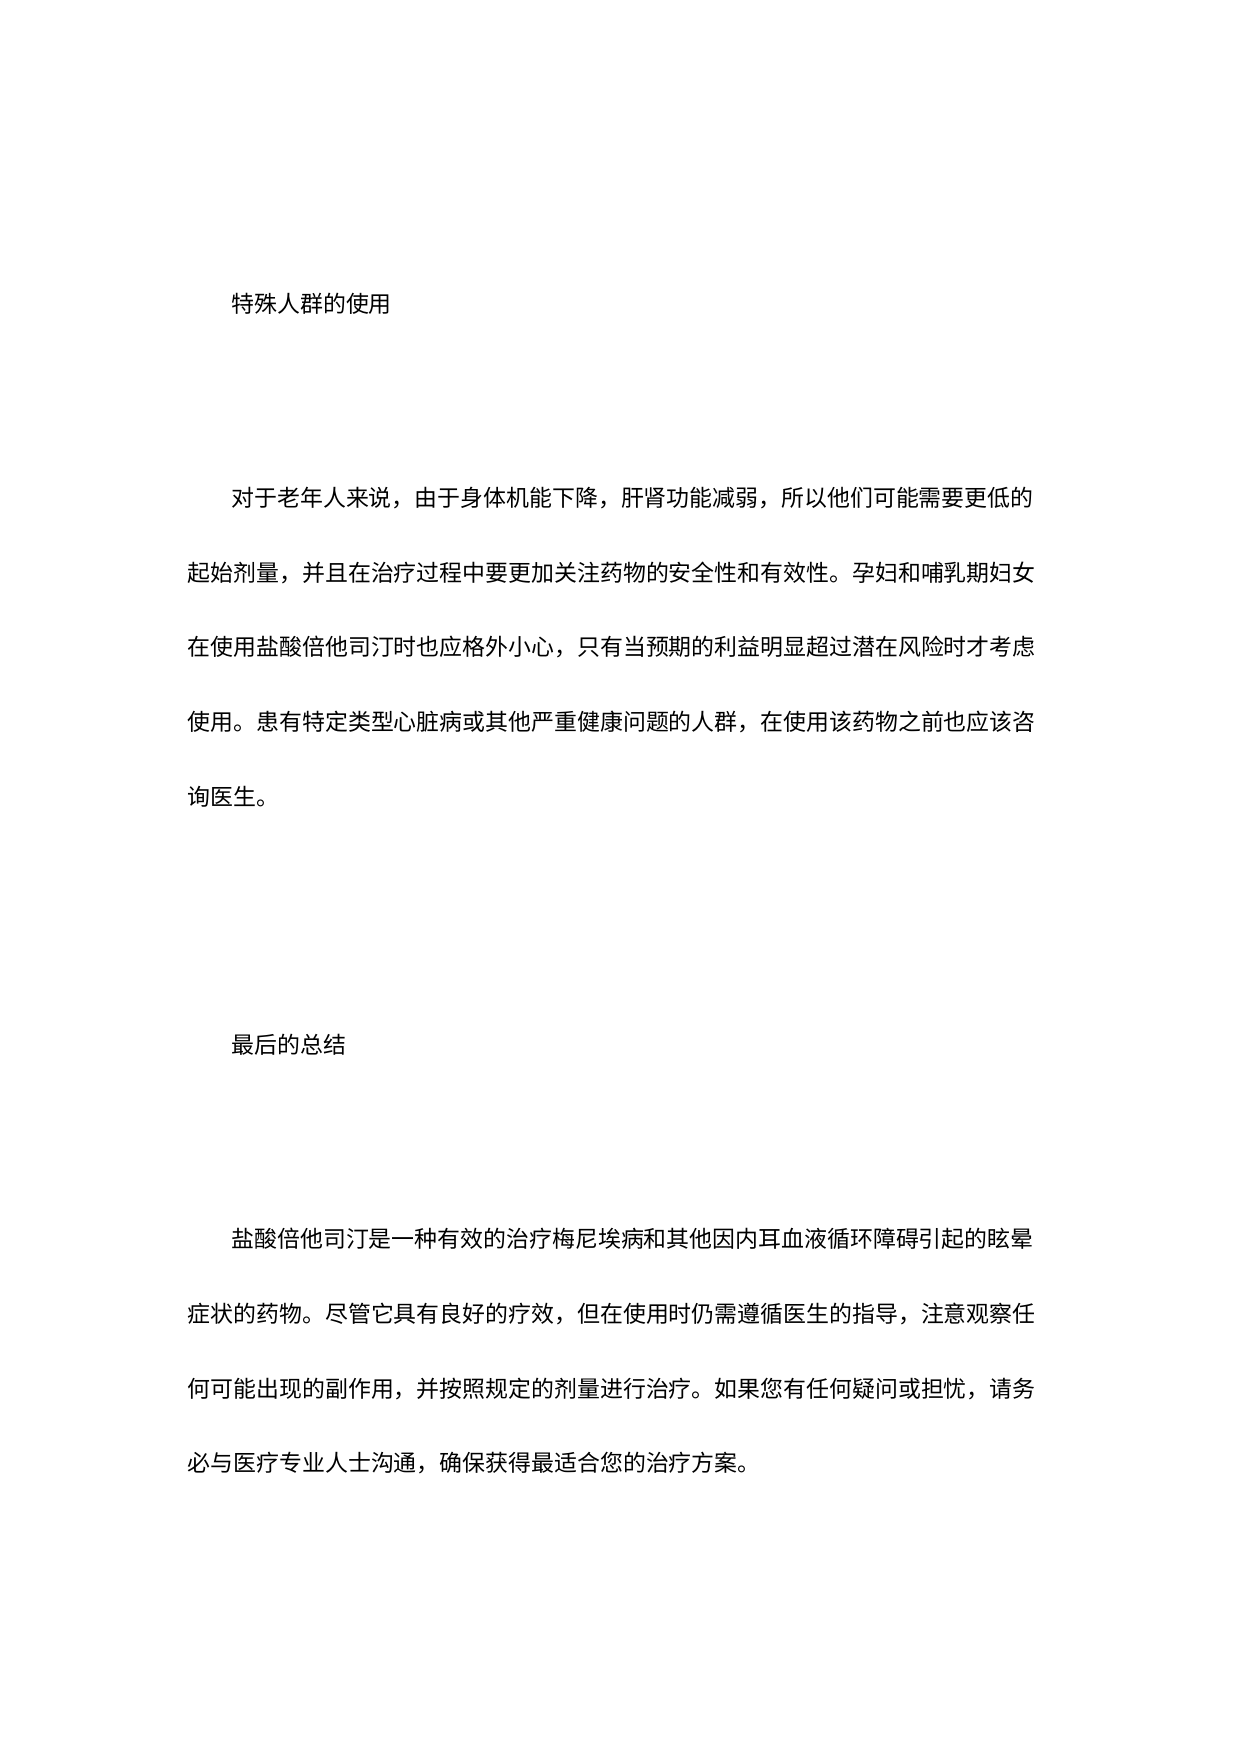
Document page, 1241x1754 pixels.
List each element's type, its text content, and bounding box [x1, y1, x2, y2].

text 特殊人群的使用 [187, 270, 1053, 335]
text 最后的总结 [187, 1011, 1053, 1076]
text 盐酸倍他司汀是一种有效的治疗梅尼埃病和其他因内耳血液循环障碍引起的眩晕症状的药物。尽管它具有良好的疗效，但在使用时仍需遵循医生的指导，注意观察任何可能出现的副作用，并按照规定的剂量进行治疗。如果您有任何疑问或担忧，请务必与医疗专业人士沟通，确保获得最适合您的治疗方案。 [187, 1205, 1053, 1494]
text 对于老年人来说，由于身体机能下降，肝肾功能减弱，所以他们可能需要更低的起始剂量，并且在治疗过程中要更加关注药物的安全性和有效性。孕妇和哺乳期妇女在使用盐酸倍他司汀时也应格外小心，只有当预期的利益明显超过潜在风险时才考虑使用。患有特定类型心脏病或其他严重健康问题的人群，在使用该药物之前也应该咨询医生。 [187, 464, 1053, 828]
